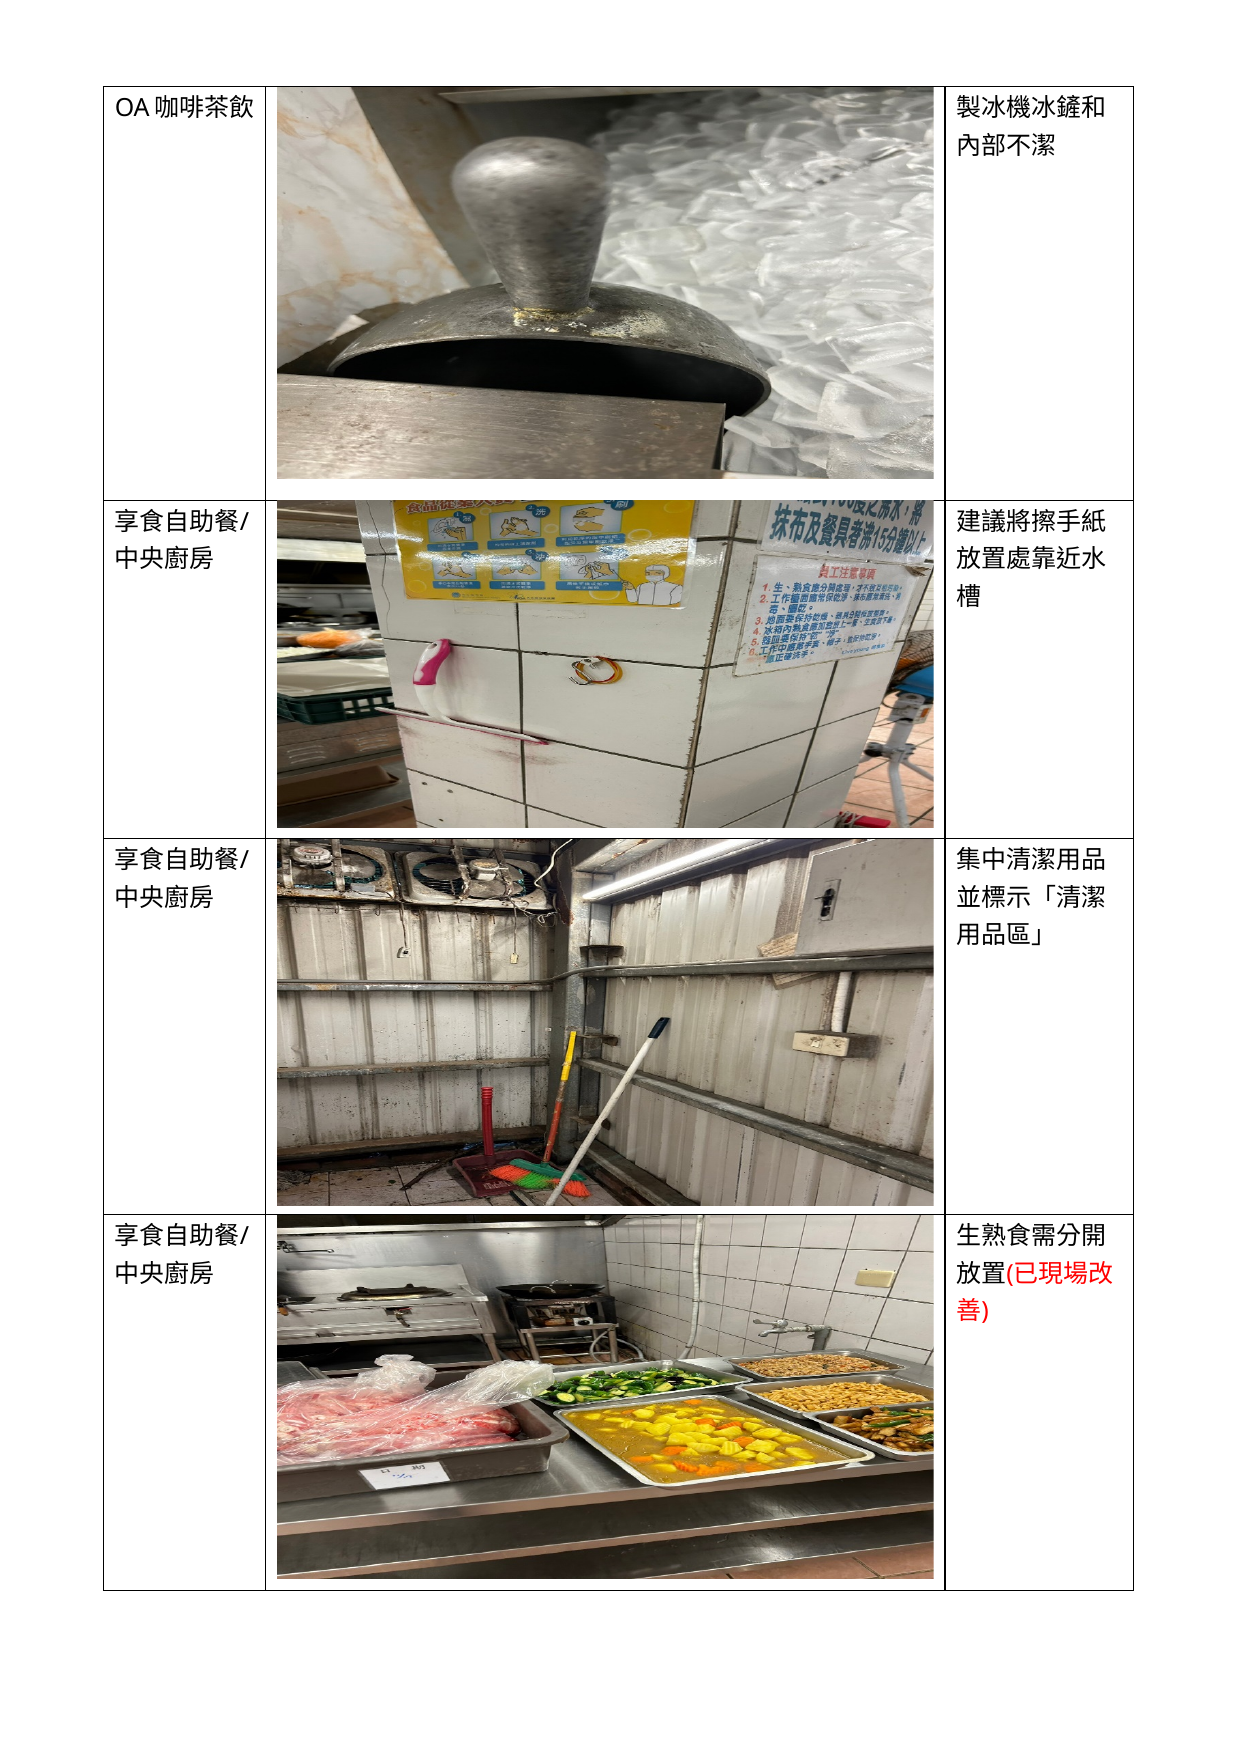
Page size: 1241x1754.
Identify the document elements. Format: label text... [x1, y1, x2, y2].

table_cell [266, 839, 944, 1214]
picture [277, 839, 934, 1206]
picture [277, 87, 934, 479]
table_cell [266, 1215, 944, 1590]
picture [277, 1215, 934, 1579]
table_cell 建議將擦手紙放置處靠近水槽 [946, 501, 1133, 838]
table_cell 享食自助餐/中央廚房 [104, 501, 265, 838]
table_cell 享食自助餐/中央廚房 [104, 839, 265, 1214]
table_cell [266, 501, 944, 838]
picture [277, 500, 934, 828]
table_cell 生熟食需分開放置(已現場改善) [946, 1215, 1133, 1590]
table_cell OA咖啡茶飲 [104, 87, 265, 499]
table_cell 製冰機冰鏟和內部不潔 [946, 87, 1133, 499]
table_cell 集中清潔用品並標示「清潔用品區」 [946, 839, 1133, 1214]
table_cell [266, 87, 944, 499]
table_cell 享食自助餐/中央廚房 [104, 1215, 265, 1590]
